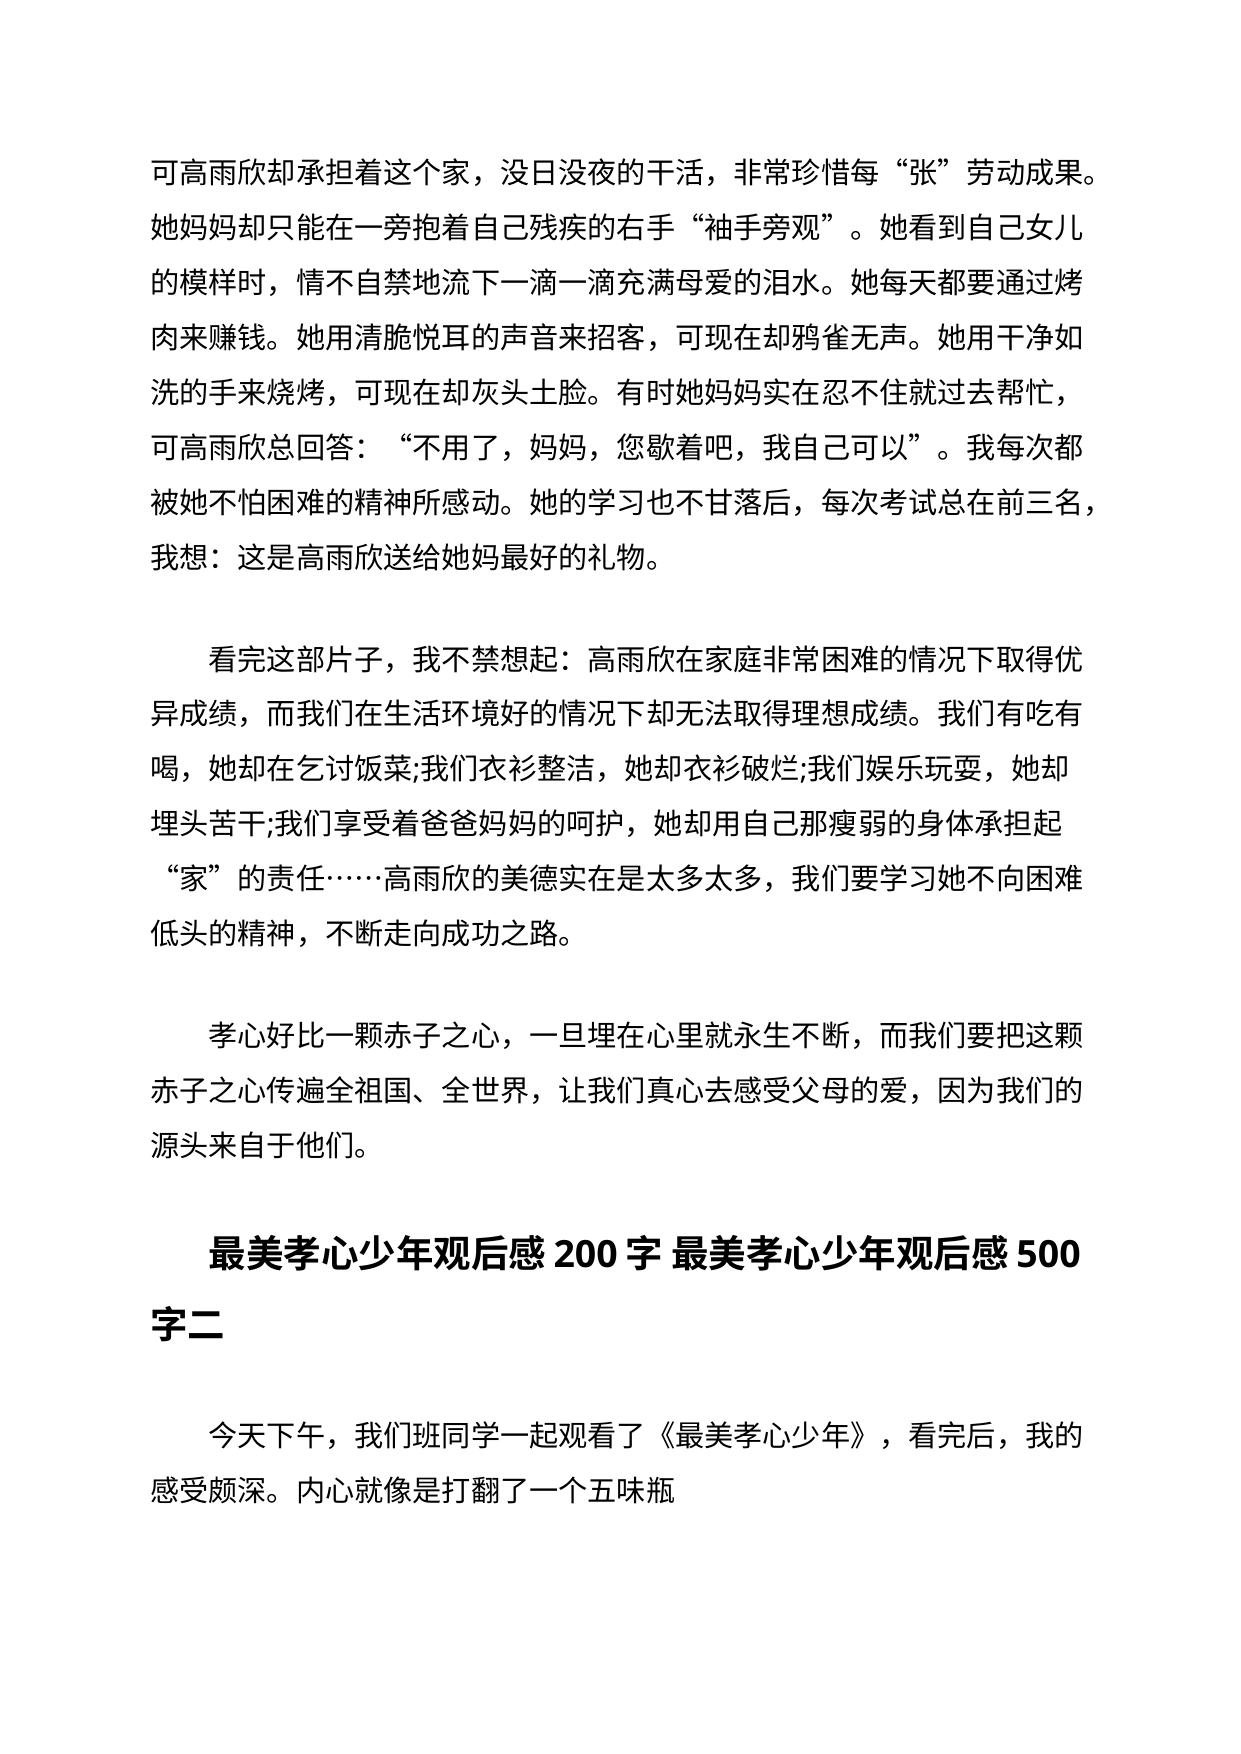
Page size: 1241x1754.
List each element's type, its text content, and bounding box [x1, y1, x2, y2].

text 今天下午，我们班同学一起观看了《最美孝心少年》，看完后，我的感受颇深。内心就像是打翻了一个五味瓶 [150, 1412, 1090, 1509]
text 最美孝心少年观后感200字 最美孝心少年观后感500字二 [150, 1224, 1090, 1349]
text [150, 150, 1090, 577]
text 孝心好比一颗赤子之心，一旦埋在心里就永生不断，而我们要把这颗赤子之心传遍全祖国、全世界，让我们真心去感受父母的爱，因为我们的源头来自于他们。 [150, 1012, 1090, 1164]
text 看完这部片子，我不禁想起：高雨欣在家庭非常困难的情况下取得优异成绩，而我们在生活环境好的情况下却无法取得理想成绩。我们有吃有喝，她却在乞讨饭菜;我们衣衫整洁，她却衣衫破烂;我们娱乐玩耍，她却埋头苦干;我们享受着爸爸妈妈的呵护，她却用自己那瘦弱的身体承担起“家”的责任……高雨欣的美德实在是太多太多，我们要学习她不向困难低头的精神，不断走向成功之路。 [150, 636, 1090, 953]
